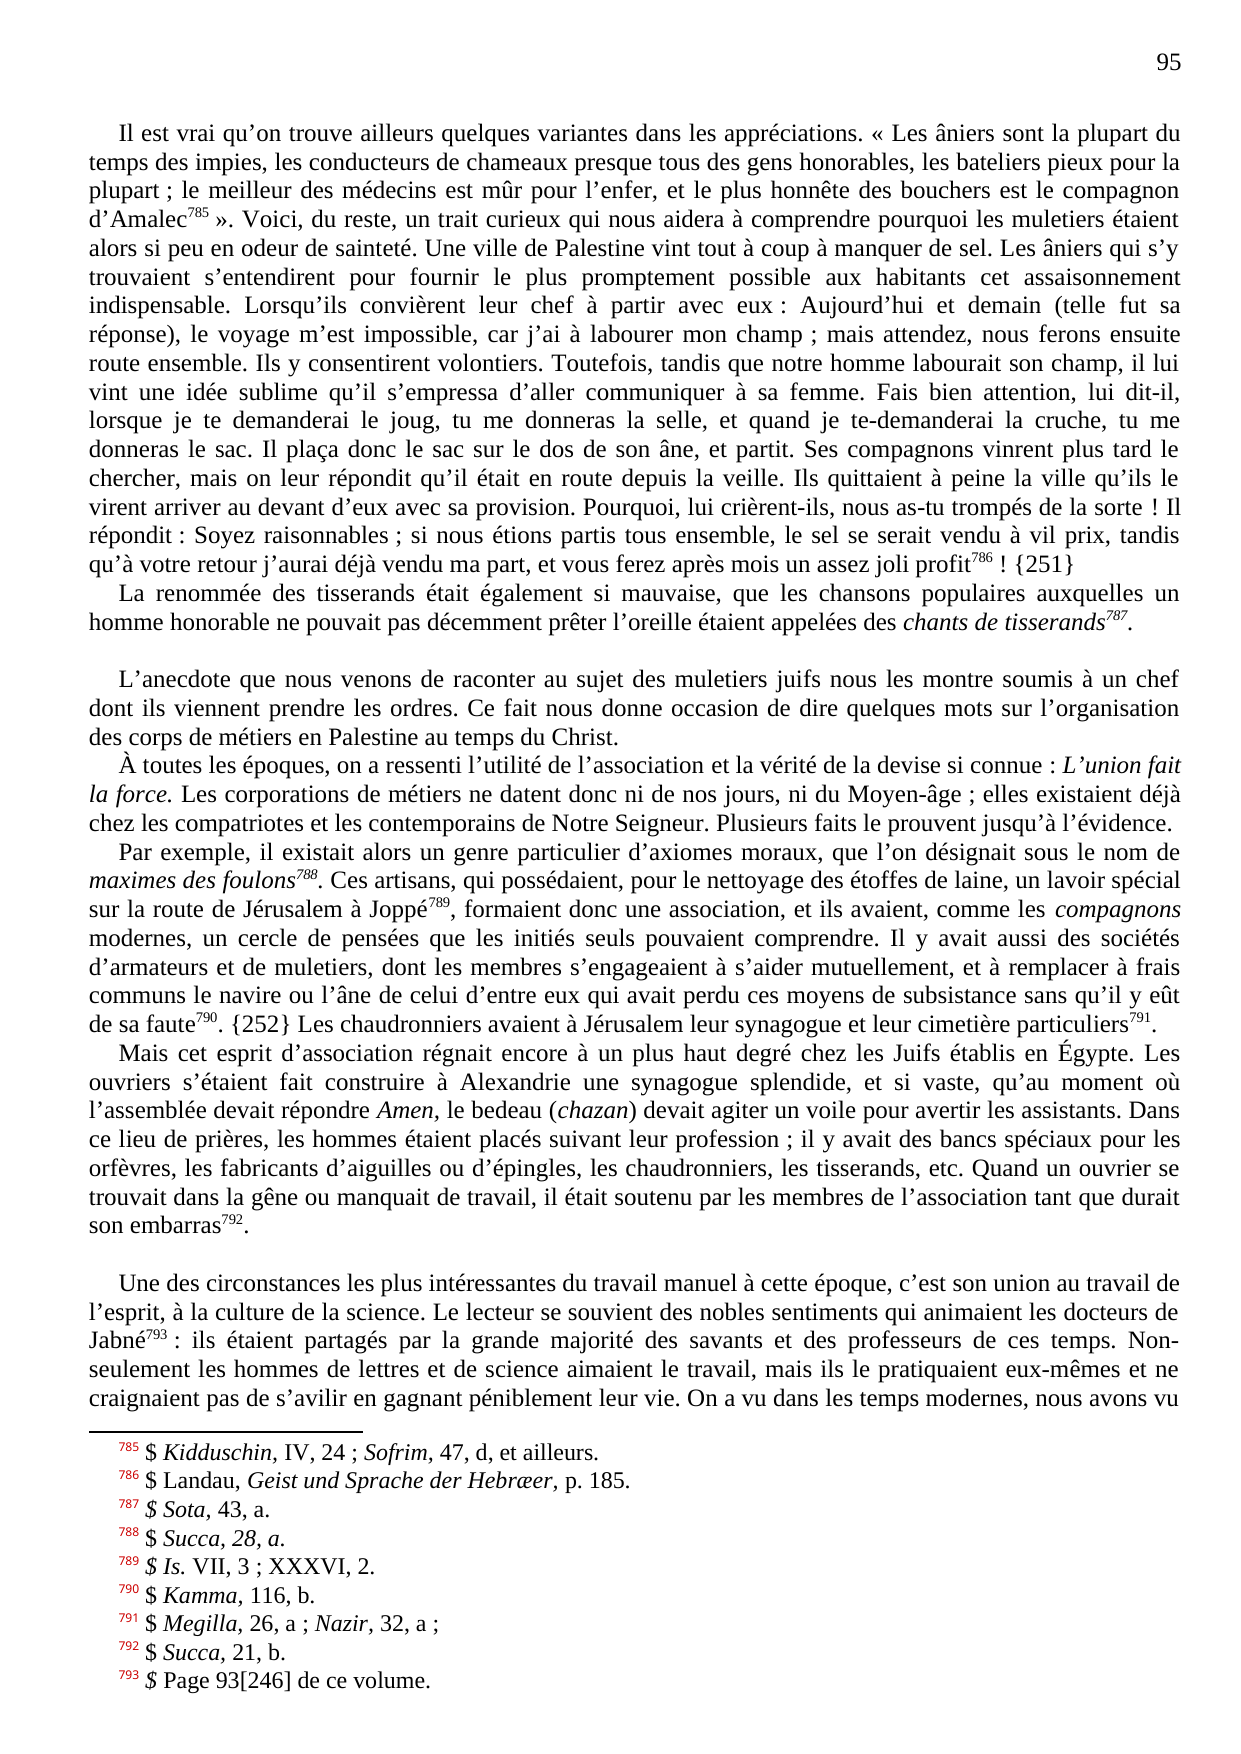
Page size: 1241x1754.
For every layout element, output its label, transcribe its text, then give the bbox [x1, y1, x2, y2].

text Il est vrai qu’on trouve ailleurs quelques variantes dans les appréciations. « Les âniers sont la plupart du temps des impies, les conducteurs de chameaux presque tous des gens honorables, les bateliers pieux pour la plupart ; le meilleur des médecins est mûr pour l’enfer, et le plus honnête des bouchers est le compagnon d’Amalec ». Voici, du reste, un trait curieux qui nous aidera à comprendre pourquoi les muletiers étaient alors si peu en odeur de sainteté. Une ville de Palestine vint tout à coup à manquer de sel. Les âniers qui s’y trouvaient s’entendirent pour fournir le plus promptement possible aux habitants cet assaisonnement indispensable. Lorsqu’ils convièrent leur chef à partir avec eux : Aujourd’hui et demain (telle fut sa réponse), le voyage m’est impossible, car j’ai à labourer mon champ ; mais attendez, nous ferons ensuite route ensemble. Ils y consentirent volontiers. Toutefois, tandis que notre homme labourait son champ, il lui vint une idée sublime qu’il s’empressa d’aller communiquer à sa femme. Fais bien attention, lui dit-il, lorsque je te demanderai le joug, tu me donneras la selle, et quand je te-demanderai la cruche, tu me donneras le sac. Il plaça donc le sac sur le dos de son âne, et partit. Ses compagnons vinrent plus tard le chercher, mais on leur répondit qu’il était en route depuis la veille. Ils quittaient à peine la ville qu’ils le virent arriver au devant d’eux avec sa provision. Pourquoi, lui crièrent-ils, nous as-tu trompés de la sorte ! Il répondit : Soyez raisonnables ; si nous étions partis tous ensemble, le sel se serait vendu à vil prix, tandis qu’à votre retour j’aurai déjà vendu ma part, et vous ferez après mois un assez joli profit ! {251} [89, 118, 1181, 578]
text L’anecdote que nous venons de raconter au sujet des muletiers juifs nous les montre soumis à un chef dont ils viennent prendre les ordres. Ce fait nous donne occasion de dire quelques mots sur l’organisation des corps de métiers en Palestine au temps du Christ. [89, 664, 1181, 751]
text À toutes les époques, on a ressenti l’utilité de l’association et la vérité de la devise si connue : L’union fait la force. Les corporations de métiers ne datent donc ni de nos jours, ni du Moyen-âge ; elles existaient déjà chez les compatriotes et les contemporains de Notre Seigneur. Plusieurs faits le prouvent jusqu’à l’évidence. [89, 751, 1181, 837]
text Par exemple, il existait alors un genre particulier d’axiomes moraux, que l’on désignait sous le nom de maximes des foulons. Ces artisans, qui possédaient, pour le nettoyage des étoffes de laine, un lavoir spécial sur la route de Jérusalem à Joppé, formaient donc une association, et ils avaient, comme les compagnons modernes, un cercle de pensées que les initiés seuls pouvaient comprendre. Il y avait aussi des sociétés d’armateurs et de muletiers, dont les membres s’engageaient à s’aider mutuellement, et à remplacer à frais communs le navire ou l’âne de celui d’entre eux qui avait perdu ces moyens de subsistance sans qu’il y eût de sa faute. {252} Les chaudronniers avaient à Jérusalem leur synagogue et leur cimetière particuliers. [89, 837, 1181, 1038]
text Mais cet esprit d’association régnait encore à un plus haut degré chez les Juifs établis en Égypte. Les ouvriers s’étaient fait construire à Alexandrie une synagogue splendide, et si vaste, qu’au moment où l’assemblée devait répondre Amen, le bedeau (chazan) devait agiter un voile pour avertir les assistants. Dans ce lieu de prières, les hommes étaient placés suivant leur profession ; il y avait des bancs spéciaux pour les orfèvres, les fabricants d’aiguilles ou d’épingles, les chaudronniers, les tisserands, etc. Quand un ouvrier se trouvait dans la gêne ou manquait de travail, il était soutenu par les membres de l’association tant que durait son embarras. [89, 1038, 1181, 1239]
text La renommée des tisserands était également si mauvaise, que les chansons populaires auxquelles un homme honorable ne pouvait pas décemment prêter l’oreille étaient appelées des chants de tisserands. [89, 578, 1181, 636]
